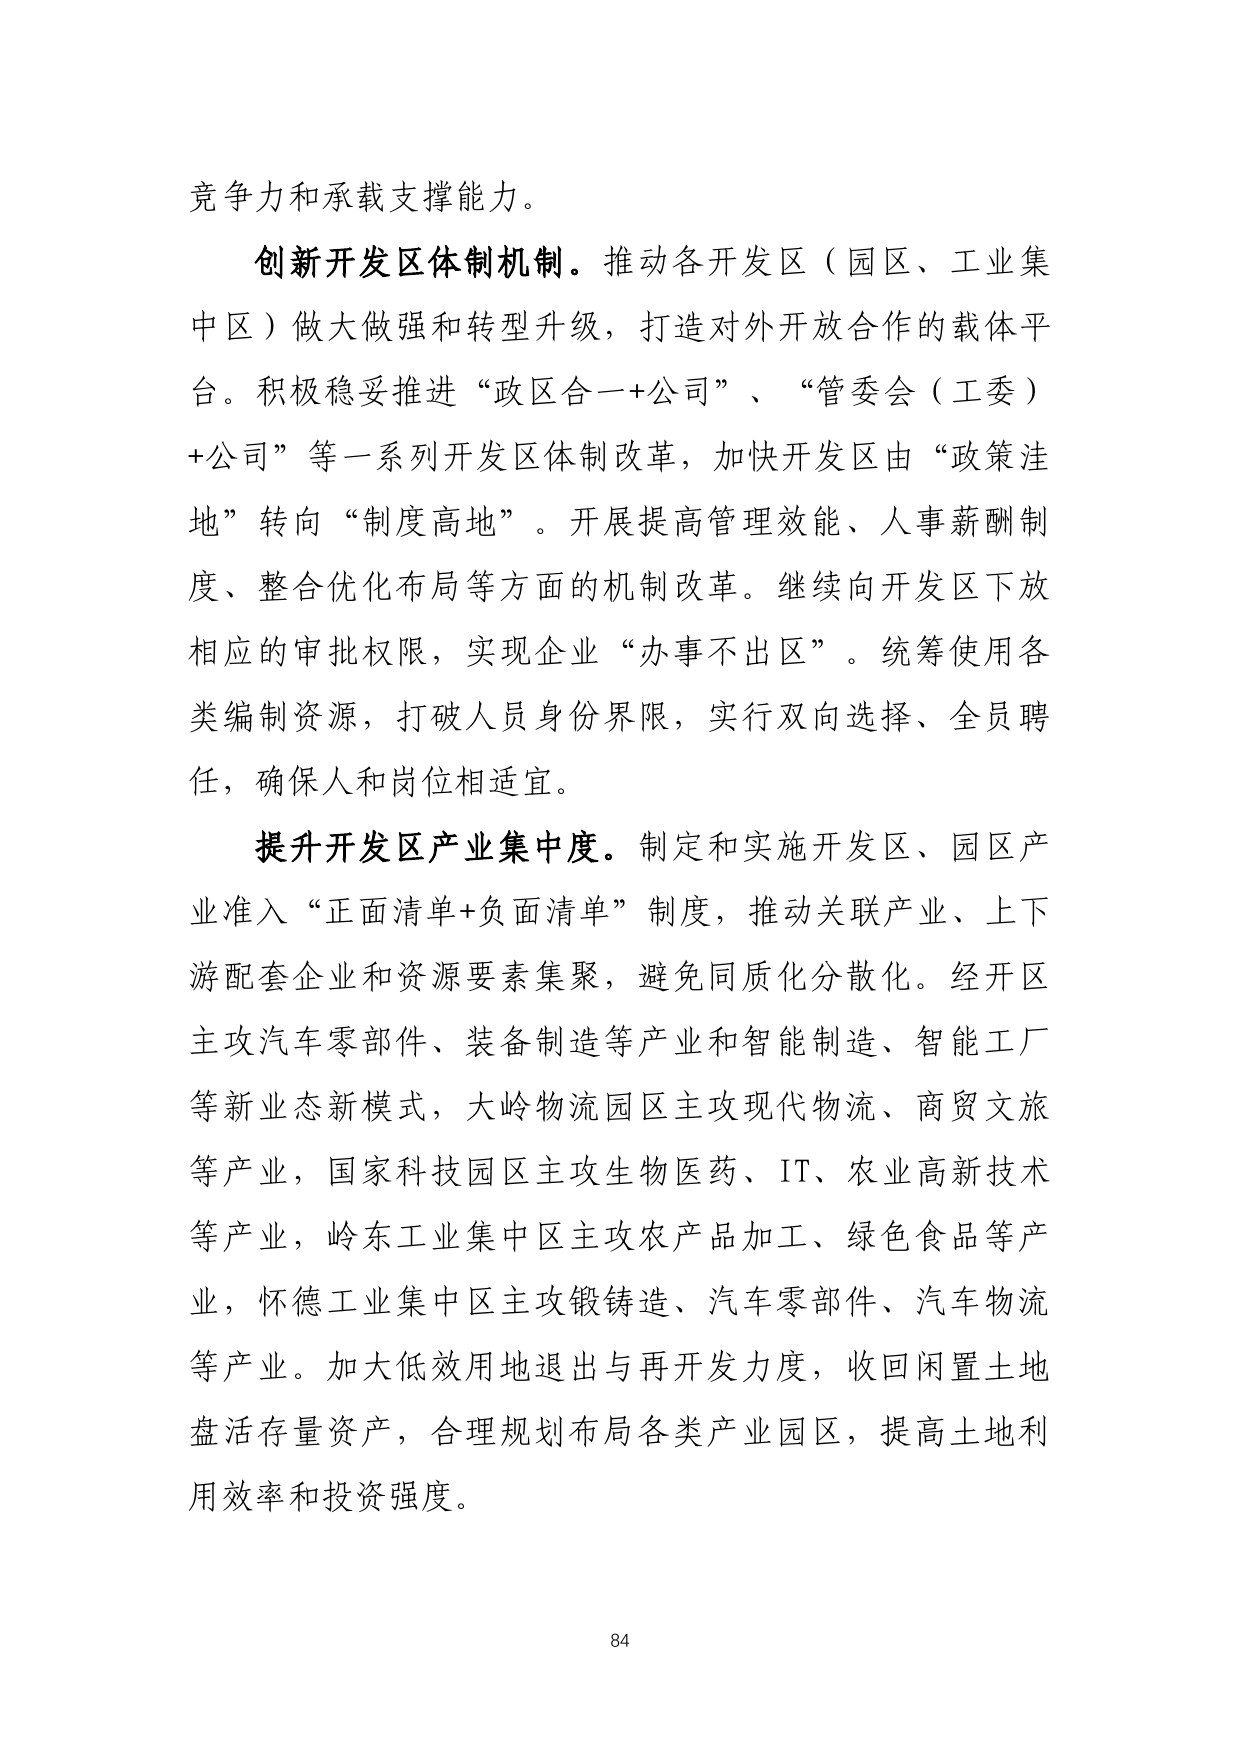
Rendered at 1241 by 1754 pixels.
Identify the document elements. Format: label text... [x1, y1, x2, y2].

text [187, 162, 1053, 227]
text 创新开发区体制机制。推动各开发区（园区、工业集中区）做大做强和转型升级，打造对外开放合作的载体平台。积极稳妥推进“政区合一+公司”、“管委会（工委）+公司”等一系列开发区体制改革，加快开发区由“政策洼地”转向“制度高地”。开展提高管理效能、人事薪酬制度、整合优化布局等方面的机制改革。继续向开发区下放相应的审批权限，实现企业“办事不出区”。统筹使用各类编制资源，打破人员身份界限，实行双向选择、全员聘任，确保人和岗位相适宜。 [187, 227, 1053, 812]
text 提升开发区产业集中度。制定和实施开发区、园区产业准入“正面清单+负面清单”制度，推动关联产业、上下游配套企业和资源要素集聚，避免同质化分散化。经开区主攻汽车零部件、装备制造等产业和智能制造、智能工厂等新业态新模式，大岭物流园区主攻现代物流、商贸文旅等产业，国家科技园区主攻生物医药、IT、农业高新技术等产业，岭东工业集中区主攻农产品加工、绿色食品等产业，怀德工业集中区主攻锻铸造、汽车零部件、汽车物流等产业。加大低效用地退出与再开发力度，收回闲置土地，盘活存量资产，合理规划布局各类产业园区，提高土地利用效率和投资强度。 [187, 812, 1053, 1527]
